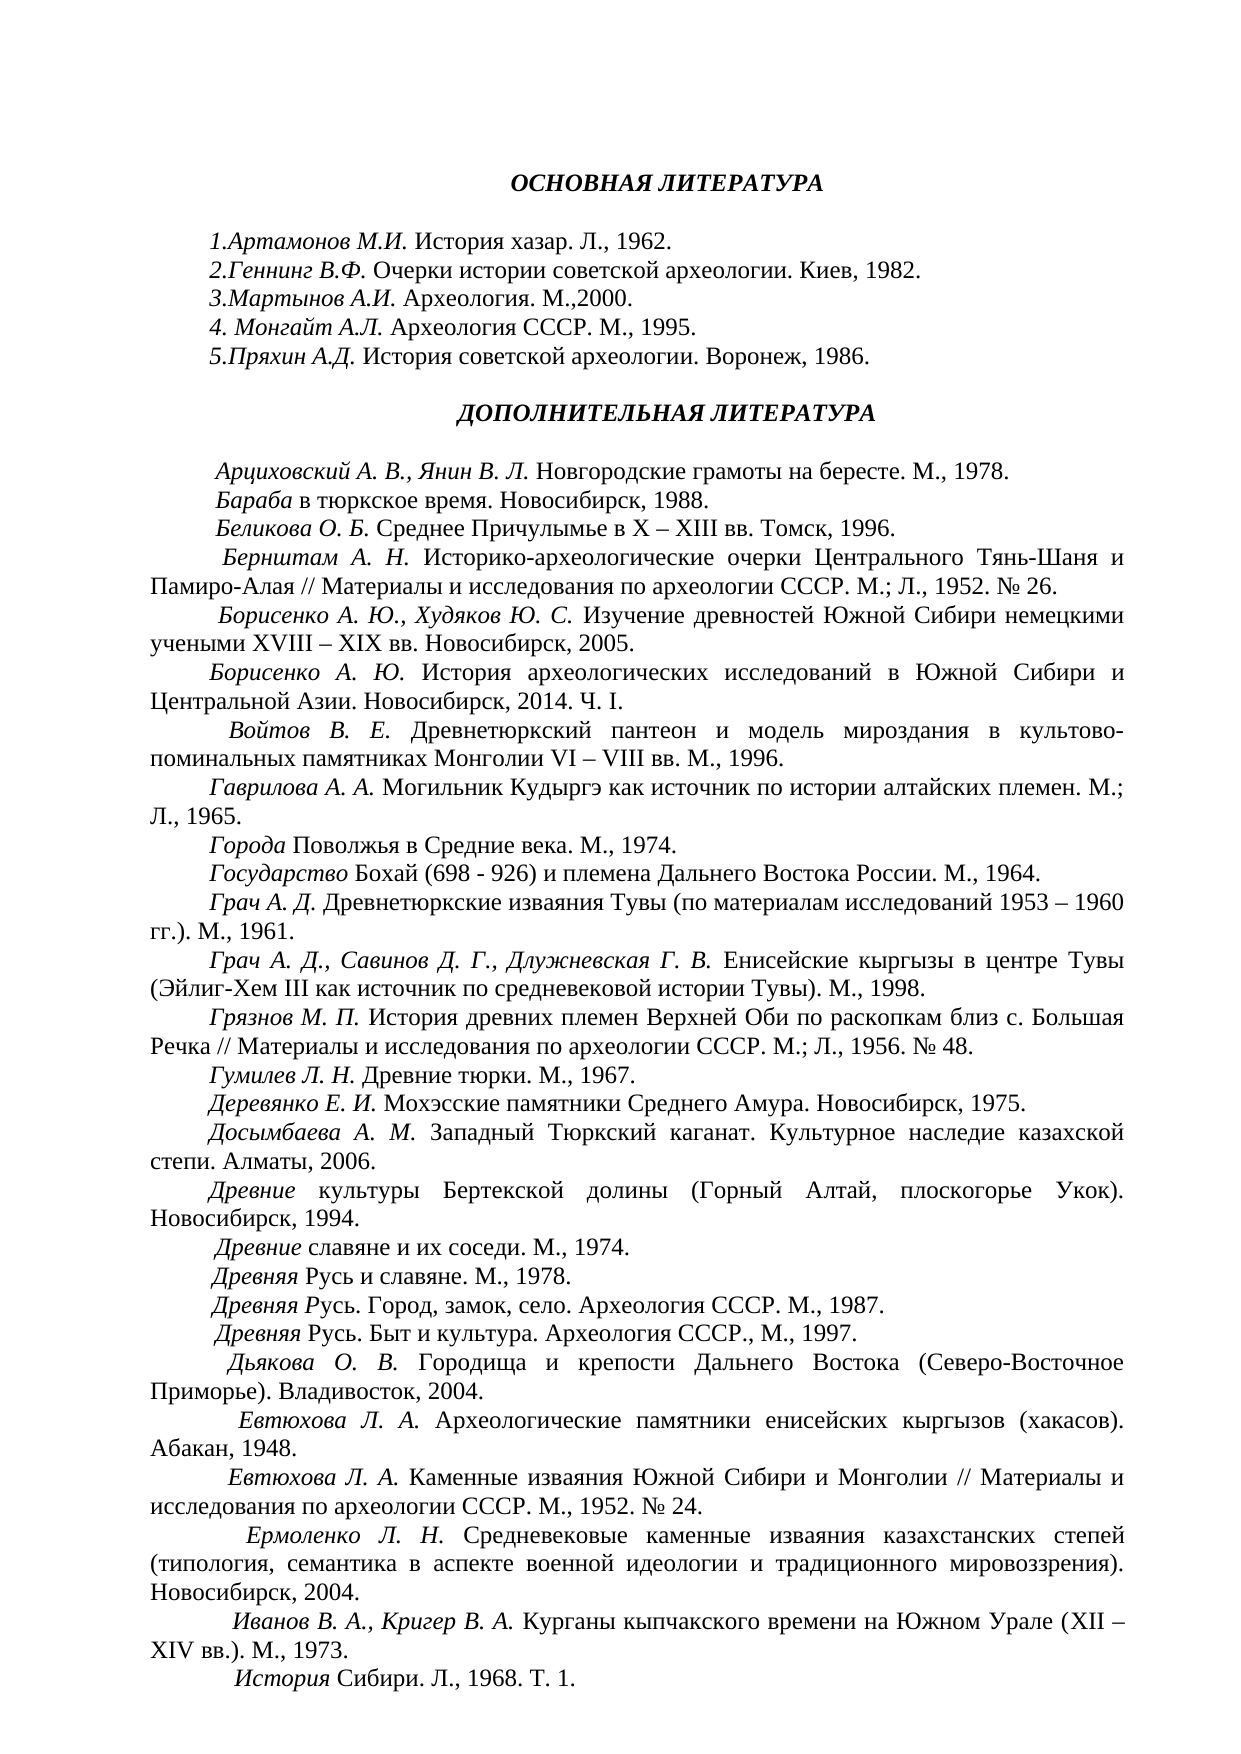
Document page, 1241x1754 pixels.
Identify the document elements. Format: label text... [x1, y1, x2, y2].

text Бараба в тюркское время. Новосибирск, 1988. [150, 485, 1125, 513]
text Гаврилова А. А. Могильник Кудыргэ как источник по истории алтайских племен. М.; Л., 1965. [150, 772, 1125, 830]
text ДОПОЛНИТЕЛЬНАЯ ЛИТЕРАТУРА [150, 398, 1125, 427]
text Города Поволжья в Средние века. М., 1974. [150, 830, 1125, 858]
text Грач А. Д. Древнетюркские изваяния Тувы (по материалам исследований 1953 – 1960 гг.). М., 1961. [150, 887, 1125, 945]
text Войтов В. Е. Древнетюркский пантеон и модель мироздания в культово-поминальных памятниках Монголии VI – VIII вв. М., 1996. [150, 715, 1125, 772]
text Деревянко Е. И. Мохэсские памятники Среднего Амура. Новосибирск, 1975. [150, 1088, 1125, 1117]
text Борисенко А. Ю., Худяков Ю. С. Изучение древностей Южной Сибири немецкими учеными XVIII – XIX вв. Новосибирск, 2005. [150, 600, 1125, 657]
text Гумилев Л. Н. Древние тюрки. М., 1967. [150, 1060, 1125, 1088]
text Древние культуры Бертекской долины (Горный Алтай, плоскогорье Укок). Новосибирск, 1994. [150, 1175, 1125, 1232]
text Иванов В. А., Кригер В. А. Курганы кыпчакского времени на Южном Урале (XII – XIV вв.). М., 1973. [150, 1606, 1125, 1663]
text 3.Мартынов А.И. Археология. М.,2000. [150, 283, 1125, 312]
text Беликова О. Б. Среднее Причулымье в X – XIII вв. Томск, 1996. [150, 513, 1125, 542]
text Борисенко А. Ю. История археологических исследований в Южной Сибири и Центральной Азии. Новосибирск, 2014. Ч. I. [150, 657, 1125, 715]
text 5.Пряхин А.Д. История советской археологии. Воронеж, 1986. [150, 341, 1125, 370]
text Древние славяне и их соседи. М., 1974. [150, 1232, 1125, 1261]
text Древняя Русь. Быт и культура. Археология СССР., М., 1997. [150, 1318, 1125, 1347]
text 1.Артамонов М.И. История хазар. Л., 1962. [150, 226, 1125, 255]
text Досымбаева А. М. Западный Тюркский каганат. Культурное наследие казахской степи. Алматы, 2006. [150, 1117, 1125, 1175]
text Грязнов М. П. История древних племен Верхней Оби по раскопкам близ с. Большая Речка // Материалы и исследования по археологии СССР. М.; Л., 1956. № 48. [150, 1002, 1125, 1060]
text Ермоленко Л. Н. Средневековые каменные изваяния казахстанских степей (типология, семантика в аспекте военной идеологии и традиционного мировоззрения). Новосибирск, 2004. [150, 1520, 1125, 1606]
text Арциховский А. В., Янин В. Л. Новгородские грамоты на бересте. М., 1978. [150, 456, 1125, 485]
text Евтюхова Л. А. Археологические памятники енисейских кыргызов (хакасов). Абакан, 1948. [150, 1405, 1125, 1462]
text Бернштам А. Н. Историко-археологические очерки Центрального Тянь-Шаня и Памиро-Алая // Материалы и исследования по археологии СССР. М.; Л., 1952. № 26. [150, 542, 1125, 600]
text История Сибири. Л., 1968. Т. 1. [150, 1663, 1125, 1692]
text Грач А. Д., Савинов Д. Г., Длужневская Г. В. Енисейские кыргызы в центре Тувы (Эйлиг-Хем III как источник по средневековой истории Тувы). М., 1998. [150, 945, 1125, 1002]
text Государство Бохай (698 - 926) и племена Дальнего Востока России. М., 1964. [150, 858, 1125, 887]
text 4. Монгайт А.Л. Археология СССР. М., 1995. [150, 312, 1125, 341]
text ОСНОВНАЯ ЛИТЕРАТУРА [150, 168, 1125, 197]
text Евтюхова Л. А. Каменные изваяния Южной Сибири и Монголии // Материалы и исследования по археологии СССР. М., 1952. № 24. [150, 1462, 1125, 1520]
text Дьякова О. В. Городища и крепости Дальнего Востока (Северо-Восточное Приморье). Владивосток, 2004. [150, 1347, 1125, 1405]
text 2.Геннинг В.Ф. Очерки истории советской археологии. Киев, 1982. [150, 255, 1125, 283]
text Древняя Русь и славяне. М., 1978. [150, 1261, 1125, 1290]
text Древняя Русь. Город, замок, село. Археология СССР. М., 1987. [150, 1290, 1125, 1318]
